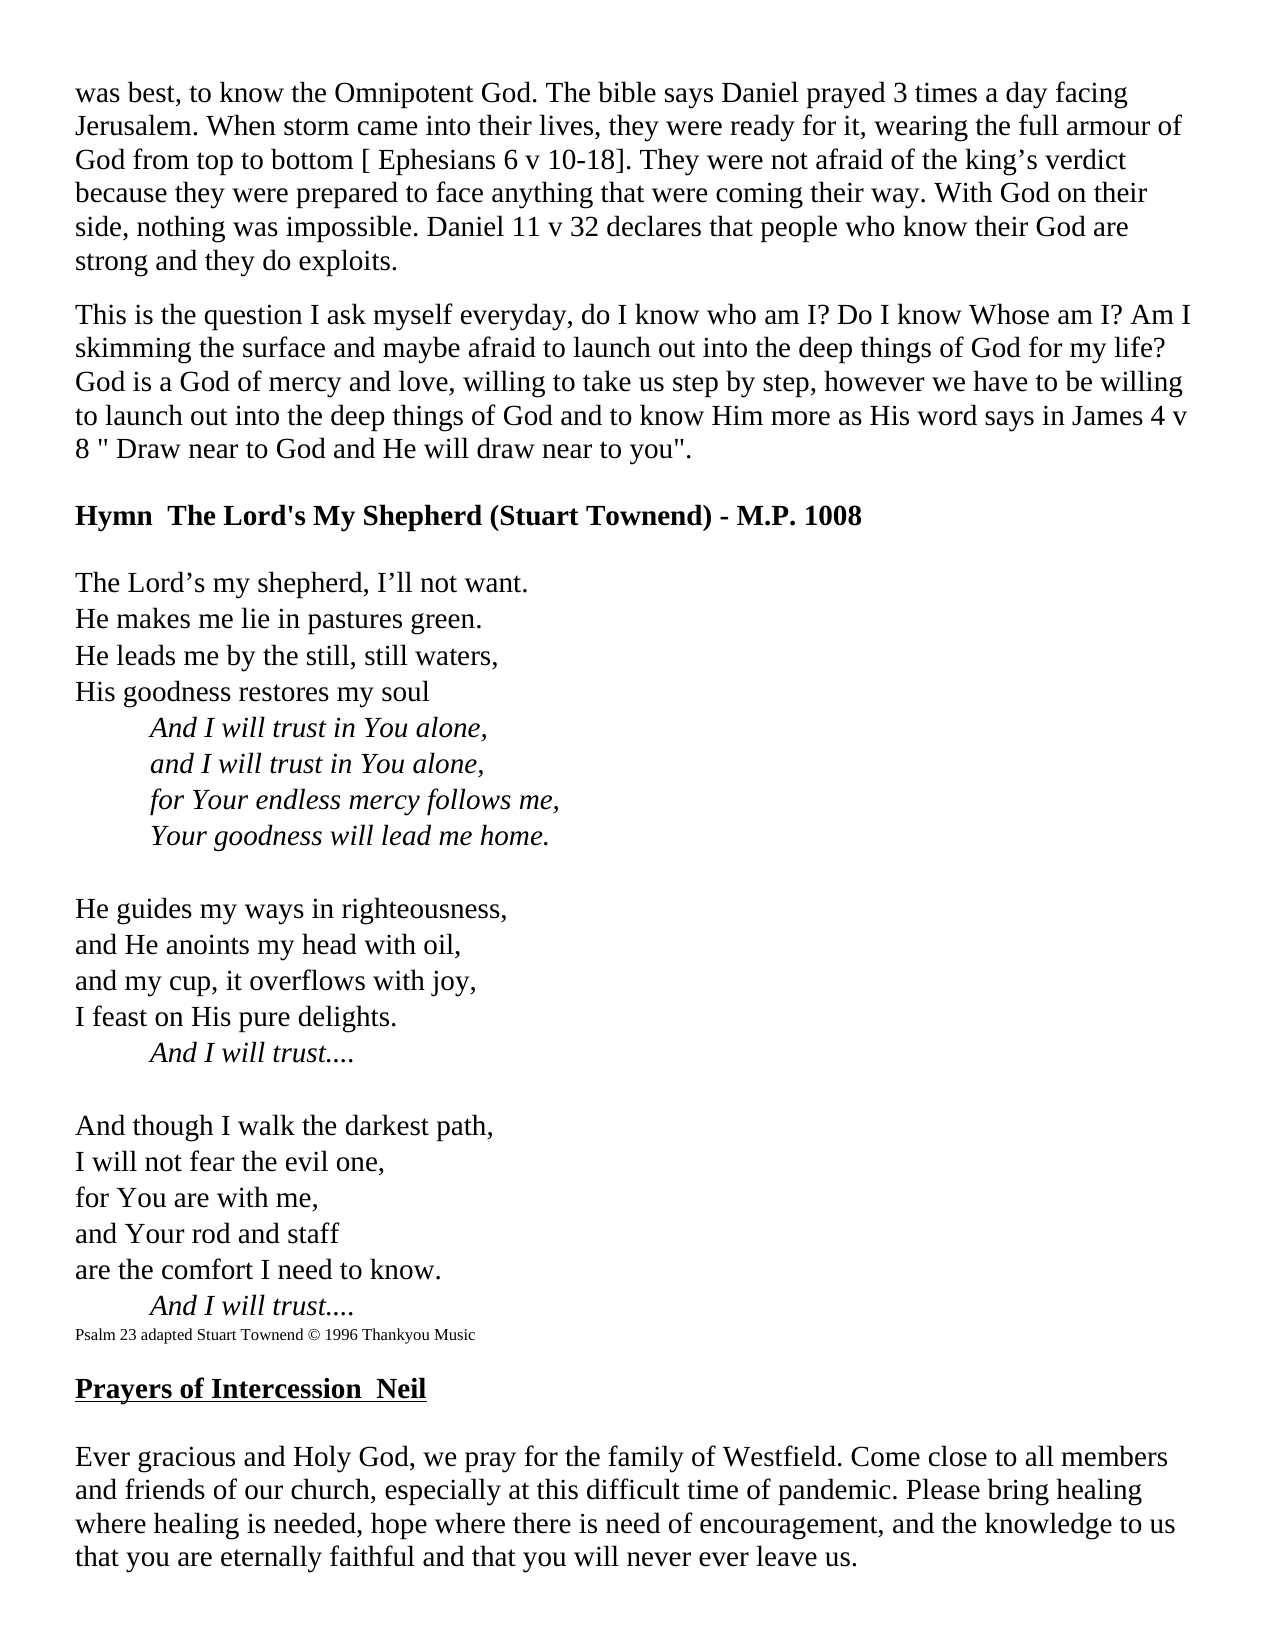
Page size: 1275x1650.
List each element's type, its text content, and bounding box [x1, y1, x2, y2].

text for You are with me, [75, 1180, 1200, 1213]
text And I will trust in You alone, [150, 710, 1200, 743]
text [75, 75, 1200, 276]
text are the comfort I need to know. [75, 1252, 1200, 1286]
text He guides my ways in righteousness, [75, 891, 1200, 924]
text Prayers of Intercession Neil [75, 1372, 1200, 1405]
text Ever gracious and Holy God, we pray for the family of Westfield. Come close to all members and friends of our church, especially at this difficult time of pandemic. Please bring healing where healing is needed, hope where there is need of encouragement, and the knowledge to us that you are eternally faithful and that you will never ever leave us. [75, 1439, 1200, 1573]
text and He anoints my head with oil, [75, 927, 1200, 960]
text I will not fear the evil one, [75, 1144, 1200, 1177]
text The Lord’s my shepherd, I’ll not want. [75, 565, 1200, 599]
text I feast on His pure delights. [75, 999, 1200, 1033]
text Hymn The Lord's My Shepherd (Stuart Townend) - M.P. 1008 [75, 498, 1200, 532]
text and I will trust in You alone, [150, 746, 1200, 780]
text and my cup, it overflows with joy, [75, 963, 1200, 997]
text And though I walk the darkest path, [75, 1108, 1200, 1141]
text and Your rod and staff [75, 1216, 1200, 1249]
text Psalm 23 adapted Stuart Townend © 1996 Thankyou Music [75, 1324, 1200, 1344]
text for Your endless mercy follows me, [150, 782, 1200, 816]
text He makes me lie in pastures green. [75, 602, 1200, 635]
text And I will trust.... [75, 1288, 1200, 1322]
text He leads me by the still, still waters, [75, 638, 1200, 671]
text This is the question I ask myself everyday, do I know who am I? Do I know Whose am I? Am I skimming the surface and maybe afraid to launch out into the deep things of God for my life? God is a God of mercy and love, willing to take us step by step, however we have to be willing to launch out into the deep things of God and to know Him more as His word says in James 4 v 8 " Draw near to God and He will draw near to you". [75, 297, 1200, 465]
text And I will trust.... [75, 1035, 1200, 1069]
text His goodness restores my soul [75, 674, 1200, 707]
text Your goodness will lead me home. [150, 818, 1200, 852]
